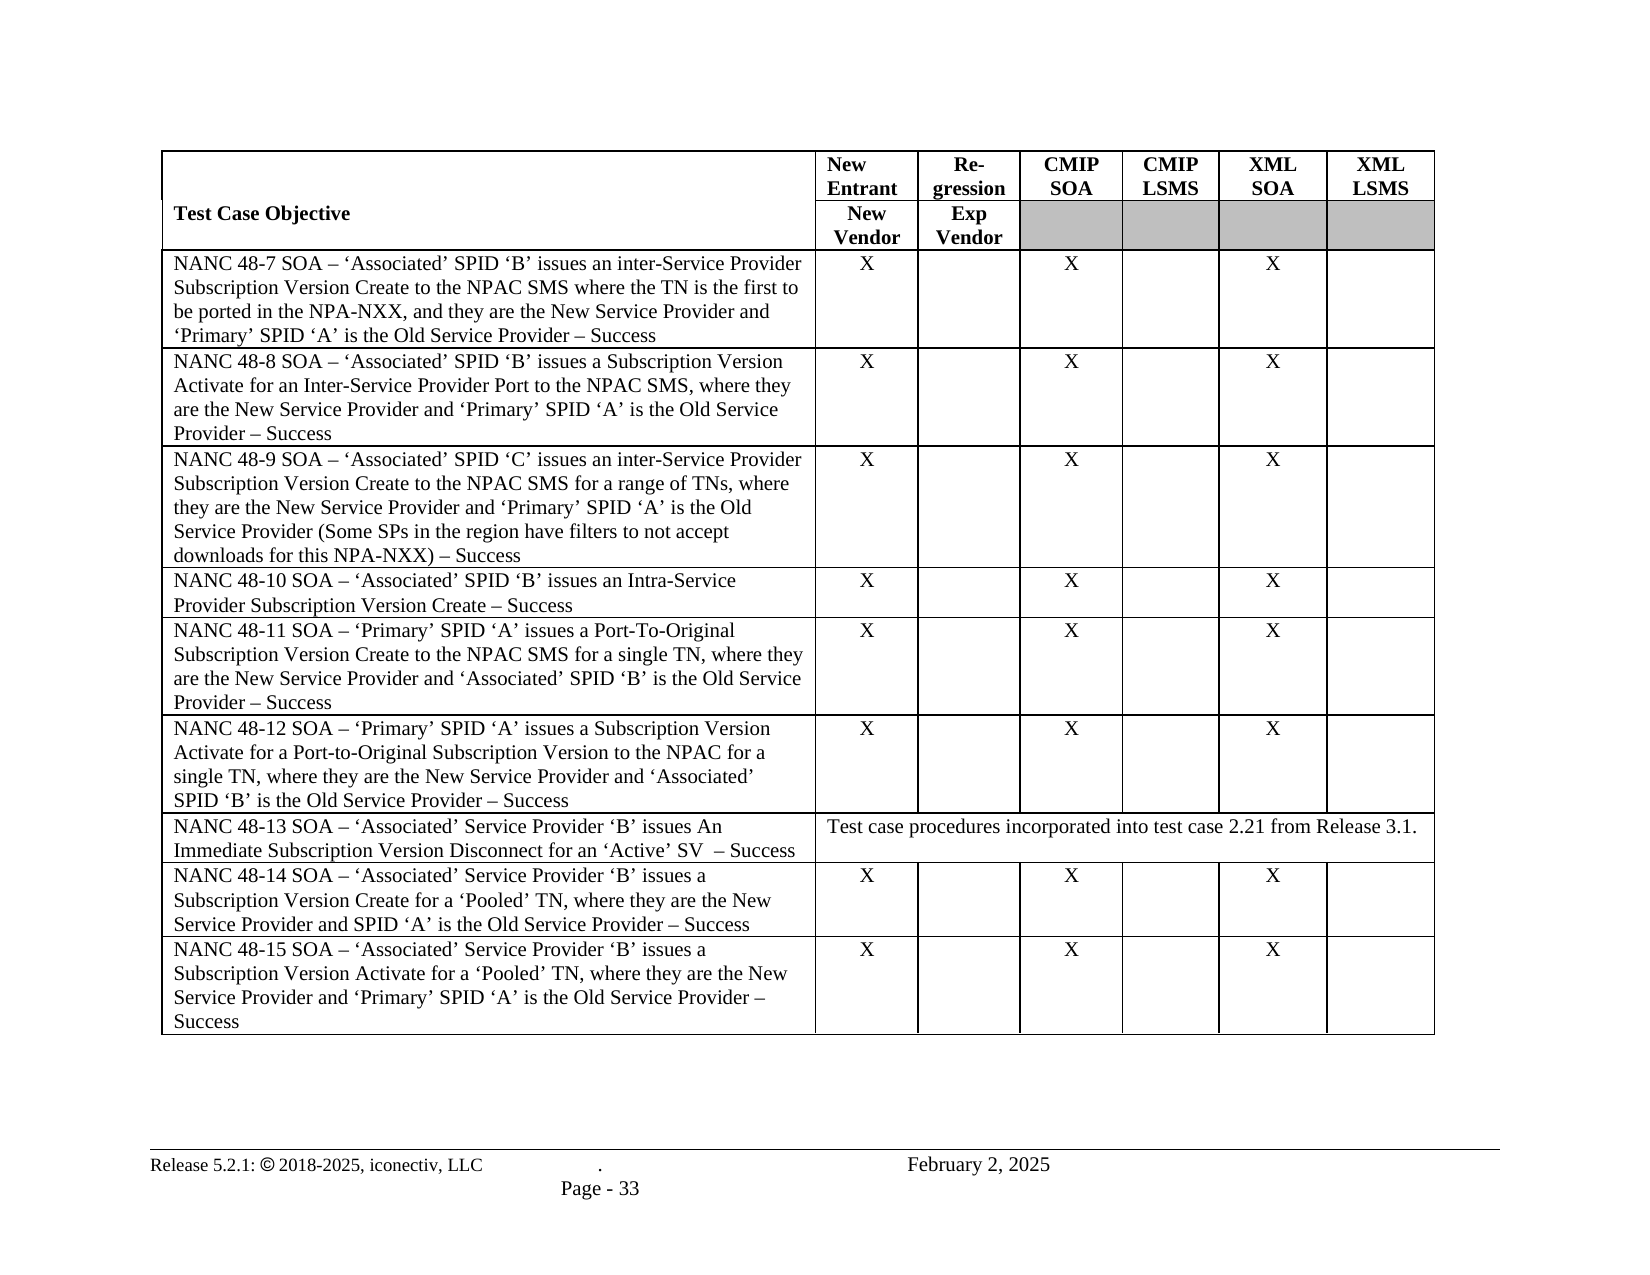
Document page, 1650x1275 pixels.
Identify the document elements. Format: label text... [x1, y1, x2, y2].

table_cell NANC 48-7 SOA – ‘Associated’ SPID ‘B’ issues an inter-Service Provider Subscription Version Create to the NPAC SMS where the TN is the first to be ported in the NPA-NXX, and they are the New Service Provider and ‘Primary’ SPID ‘A’ is the Old Service Provider – Success [163, 251, 815, 347]
table_cell [919, 618, 1019, 714]
table_cell X [816, 863, 917, 936]
table_cell X [1220, 251, 1326, 347]
table_cell [1123, 937, 1218, 1033]
table_cell NANC 48-10 SOA – ‘Associated’ SPID ‘B’ issues an Intra-Service Provider Subscription Version Create – Success [163, 568, 815, 617]
table_cell X [1021, 251, 1122, 347]
table_cell NANC 48-13 SOA – ‘Associated’ Service Provider ‘B’ issues An Immediate Subscription Version Disconnect for an ‘Active’ SV – Success [163, 814, 815, 862]
table_cell X [1021, 568, 1122, 617]
table_cell [1328, 937, 1434, 1033]
table_cell [919, 251, 1019, 347]
table_cell X [1021, 937, 1122, 1033]
table_cell [1123, 618, 1218, 714]
table_cell [919, 716, 1019, 812]
table_cell [919, 447, 1019, 567]
table_cell X [816, 349, 917, 445]
table_cell Test Case Objective [163, 200, 815, 249]
table_cell [919, 349, 1019, 445]
table_cell X [816, 447, 917, 567]
table_cell [1123, 568, 1218, 617]
table_cell [919, 937, 1019, 1033]
table_cell [919, 863, 1019, 936]
table_cell X [1220, 937, 1326, 1033]
table_cell [1328, 716, 1434, 812]
table_cell X [1220, 618, 1326, 714]
table_cell X [1220, 863, 1326, 936]
table_header [163, 152, 815, 200]
table_cell [1123, 251, 1218, 347]
table_cell X [1021, 716, 1122, 812]
table_cell [919, 568, 1019, 617]
table_cell X [1220, 447, 1326, 567]
table_cell X [816, 716, 917, 812]
table_cell X [816, 618, 917, 714]
table_cell [1123, 447, 1218, 567]
table_cell X [1021, 447, 1122, 567]
table_cell X [1220, 568, 1326, 617]
table_cell [1328, 349, 1434, 445]
table_cell Test case procedures incorporated into test case 2.21 from Release 3.1. [816, 814, 1434, 862]
table_header New Entrant [816, 152, 917, 200]
table_header XML SOA [1220, 152, 1326, 200]
table_cell X [816, 937, 917, 1033]
table_cell [1328, 251, 1434, 347]
table_cell [1328, 568, 1434, 617]
table_cell NANC 48-14 SOA – ‘Associated’ Service Provider ‘B’ issues a Subscription Version Create for a ‘Pooled’ TN, where they are the New Service Provider and SPID ‘A’ is the Old Service Provider – Success [163, 863, 815, 936]
table_cell X [1021, 618, 1122, 714]
table_cell [1328, 863, 1434, 936]
table_header XML LSMS [1328, 152, 1434, 200]
table_cell [1123, 716, 1218, 812]
table_cell [1123, 201, 1218, 249]
table_cell X [1021, 863, 1122, 936]
table_header CMIP SOA [1021, 152, 1122, 200]
table_cell NANC 48-15 SOA – ‘Associated’ Service Provider ‘B’ issues a Subscription Version Activate for a ‘Pooled’ TN, where they are the New Service Provider and ‘Primary’ SPID ‘A’ is the Old Service Provider – Success [163, 937, 815, 1033]
table_cell New Vendor [816, 201, 917, 249]
table_cell [1328, 447, 1434, 567]
table_header CMIP LSMS [1123, 152, 1218, 200]
table_cell X [816, 251, 917, 347]
table_cell NANC 48-8 SOA – ‘Associated’ SPID ‘B’ issues a Subscription Version Activate for an Inter-Service Provider Port to the NPAC SMS, where they are the New Service Provider and ‘Primary’ SPID ‘A’ is the Old Service Provider – Success [163, 349, 815, 445]
table_cell Exp Vendor [919, 201, 1019, 249]
table_header Re-gression [919, 152, 1019, 200]
table_cell [1123, 349, 1218, 445]
table_cell X [1220, 716, 1326, 812]
table_cell [1328, 618, 1434, 714]
table_cell X [1220, 349, 1326, 445]
table_cell X [1021, 349, 1122, 445]
table_cell [1123, 863, 1218, 936]
table_cell X [816, 568, 917, 617]
table_cell NANC 48-11 SOA – ‘Primary’ SPID ‘A’ issues a Port-To-Original Subscription Version Create to the NPAC SMS for a single TN, where they are the New Service Provider and ‘Associated’ SPID ‘B’ is the Old Service Provider – Success [163, 618, 815, 714]
table_cell [1220, 201, 1326, 249]
table_cell NANC 48-9 SOA – ‘Associated’ SPID ‘C’ issues an inter-Service Provider Subscription Version Create to the NPAC SMS for a range of TNs, where they are the New Service Provider and ‘Primary’ SPID ‘A’ is the Old Service Provider (Some SPs in the region have filters to not accept downloads for this NPA-NXX) – Success [163, 447, 815, 567]
table_cell NANC 48-12 SOA – ‘Primary’ SPID ‘A’ issues a Subscription Version Activate for a Port-to-Original Subscription Version to the NPAC for a single TN, where they are the New Service Provider and ‘Associated’ SPID ‘B’ is the Old Service Provider – Success [163, 716, 815, 812]
table_cell [1021, 201, 1122, 249]
table_cell [1328, 201, 1434, 249]
